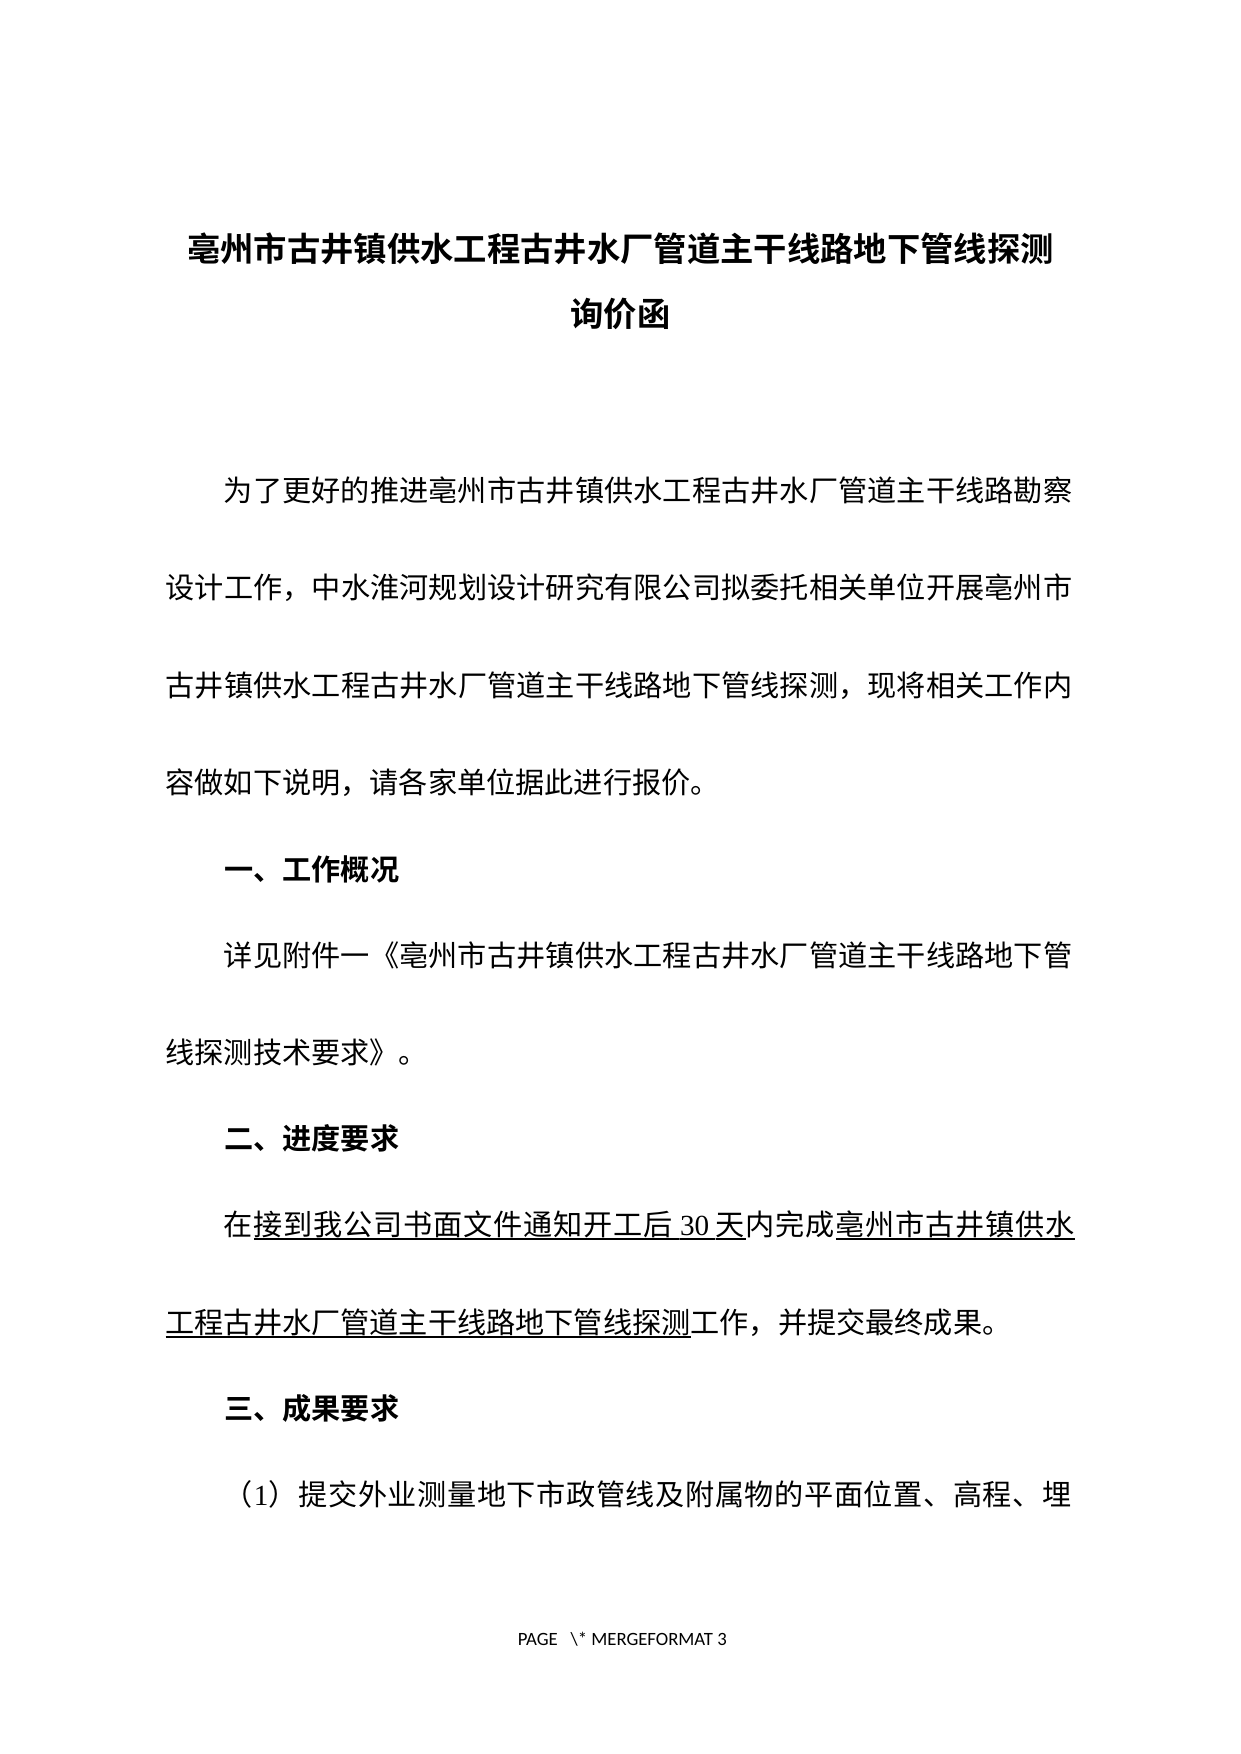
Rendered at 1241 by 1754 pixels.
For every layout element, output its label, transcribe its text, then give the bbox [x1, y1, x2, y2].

text 在接到我公司书面文件通知开工后30天内完成亳州市古井镇供水工程古井水厂管道主干线路地下管线探测工作，并提交最终成果。 [165, 1191, 1075, 1353]
text 为了更好的推进亳州市古井镇供水工程古井水厂管道主干线路勘察设计工作，中水淮河规划设计研究有限公司拟委托相关单位开展亳州市古井镇供水工程古井水厂管道主干线路地下管线探测，现将相关工作内容做如下说明，请各家单位据此进行报价。 [165, 456, 1075, 813]
text 一、工作概况 [165, 835, 1075, 900]
text 亳州市古井镇供水工程古井水厂管道主干线路地下管线探测 [165, 214, 1075, 279]
text 二、进度要求 [165, 1104, 1075, 1169]
text 详见附件一《亳州市古井镇供水工程古井水厂管道主干线路地下管线探测技术要求》。 [165, 921, 1075, 1083]
text 询价函 [165, 279, 1075, 344]
text 三、成果要求 [165, 1374, 1075, 1439]
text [165, 1460, 1075, 1525]
